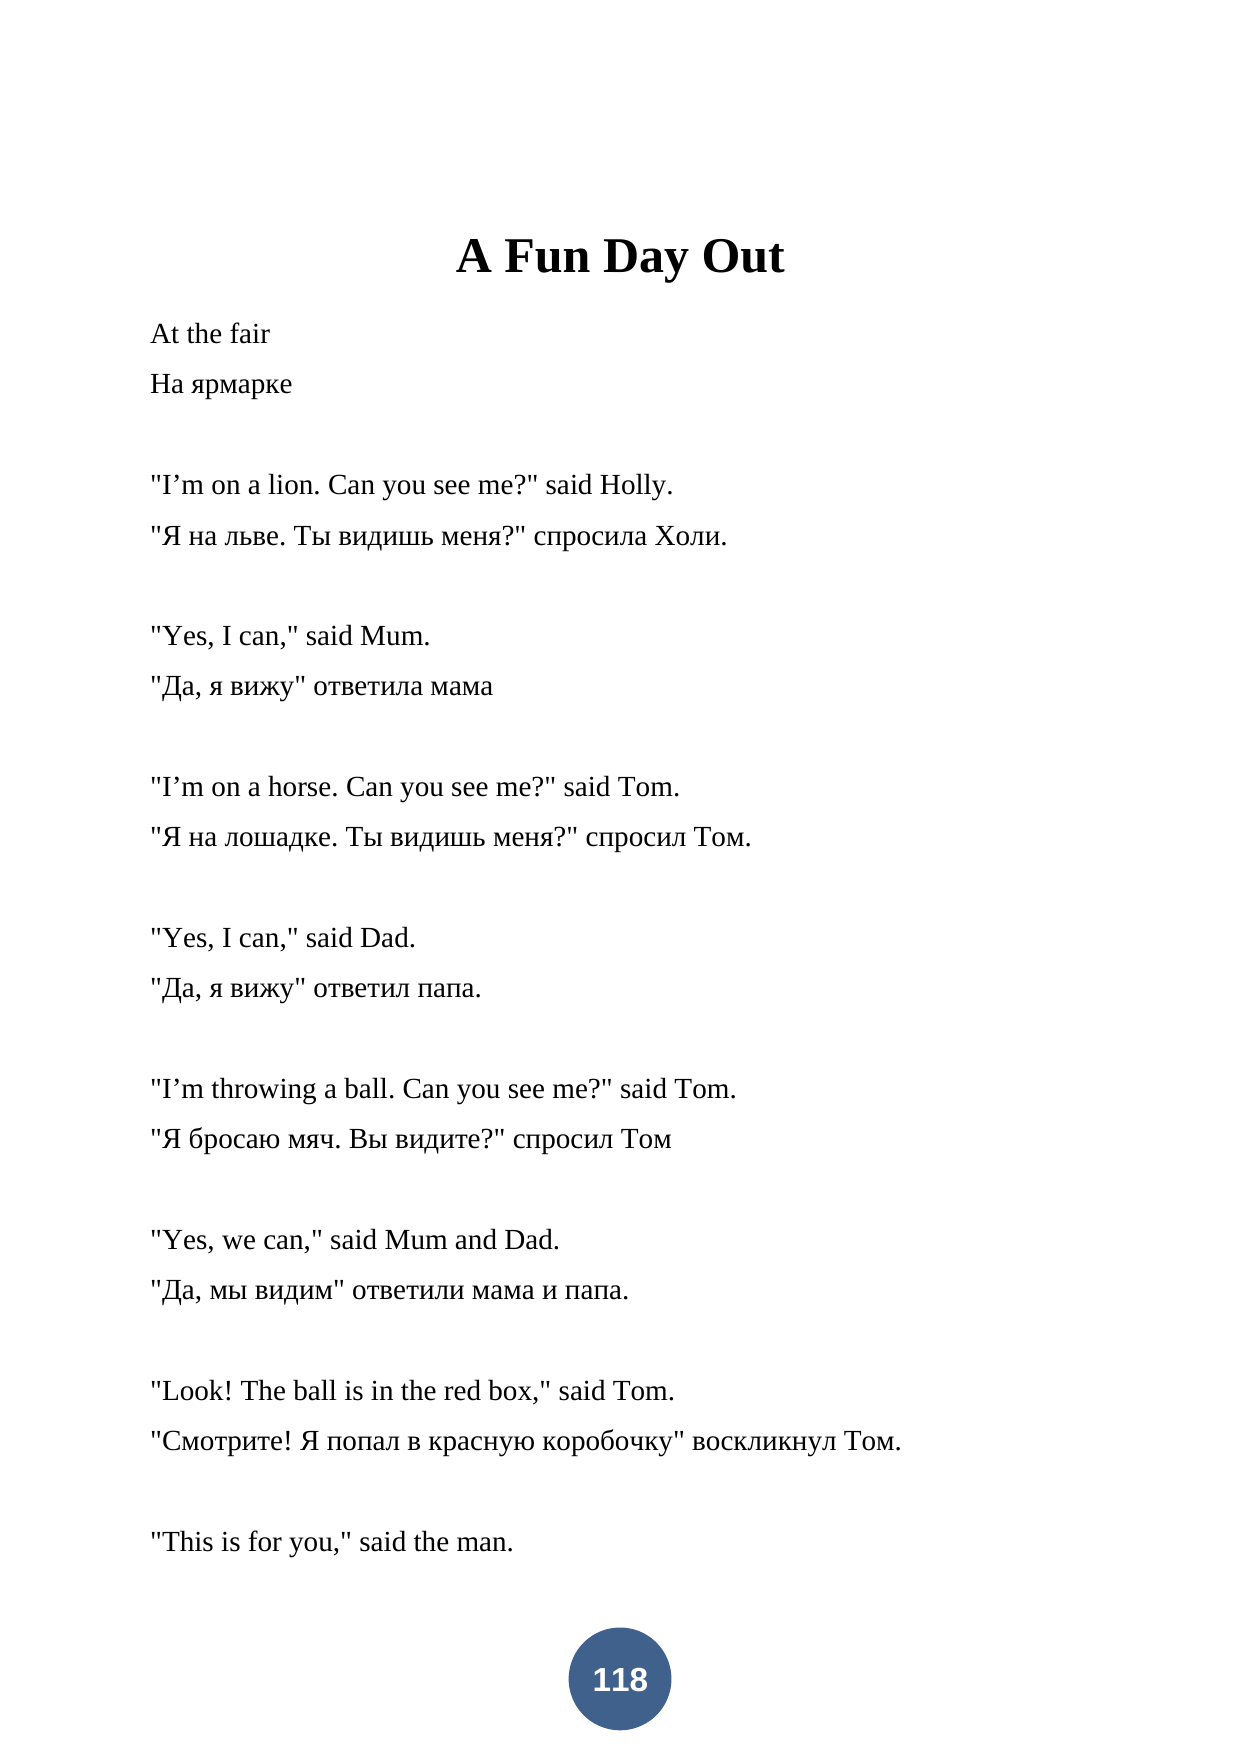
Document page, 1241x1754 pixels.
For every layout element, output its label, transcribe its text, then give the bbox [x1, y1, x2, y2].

text "I’m throwing a ball. Can you see me?" said Tom. [150, 1071, 1090, 1104]
text "Я на льве. Ты видишь меня?" спросила Холи. [150, 518, 1090, 551]
text "Yes, we can," said Mum and Dad. [150, 1222, 1090, 1256]
text "Да, я вижу" ответила мама [150, 668, 1090, 702]
text "Я бросаю мяч. Вы видите?" спросил Том [150, 1121, 1090, 1155]
text "Look! The ball is in the red box," said Tom. [150, 1373, 1090, 1406]
text "Я на лошадке. Ты видишь меня?" спросил Том. [150, 819, 1090, 853]
text "Yes, I can," said Mum. [150, 618, 1090, 652]
text "Да, я вижу" ответил папа. [150, 970, 1090, 1004]
text "This is for you," said the man. [150, 1524, 1090, 1557]
text "Да, мы видим" ответили мама и папа. [150, 1272, 1090, 1306]
text "I’m on a horse. Can you see me?" said Tom. [150, 769, 1090, 803]
text "Смотрите! Я попал в красную коробочку" воскликнул Том. [150, 1423, 1090, 1457]
text At the fair [150, 316, 1090, 350]
text "Yes, I can," said Dad. [150, 920, 1090, 954]
text "I’m on a lion. Can you see me?" said Holly. [150, 467, 1090, 501]
text На ярмарке [150, 367, 1090, 400]
text A Fun Day Out [150, 225, 1090, 283]
